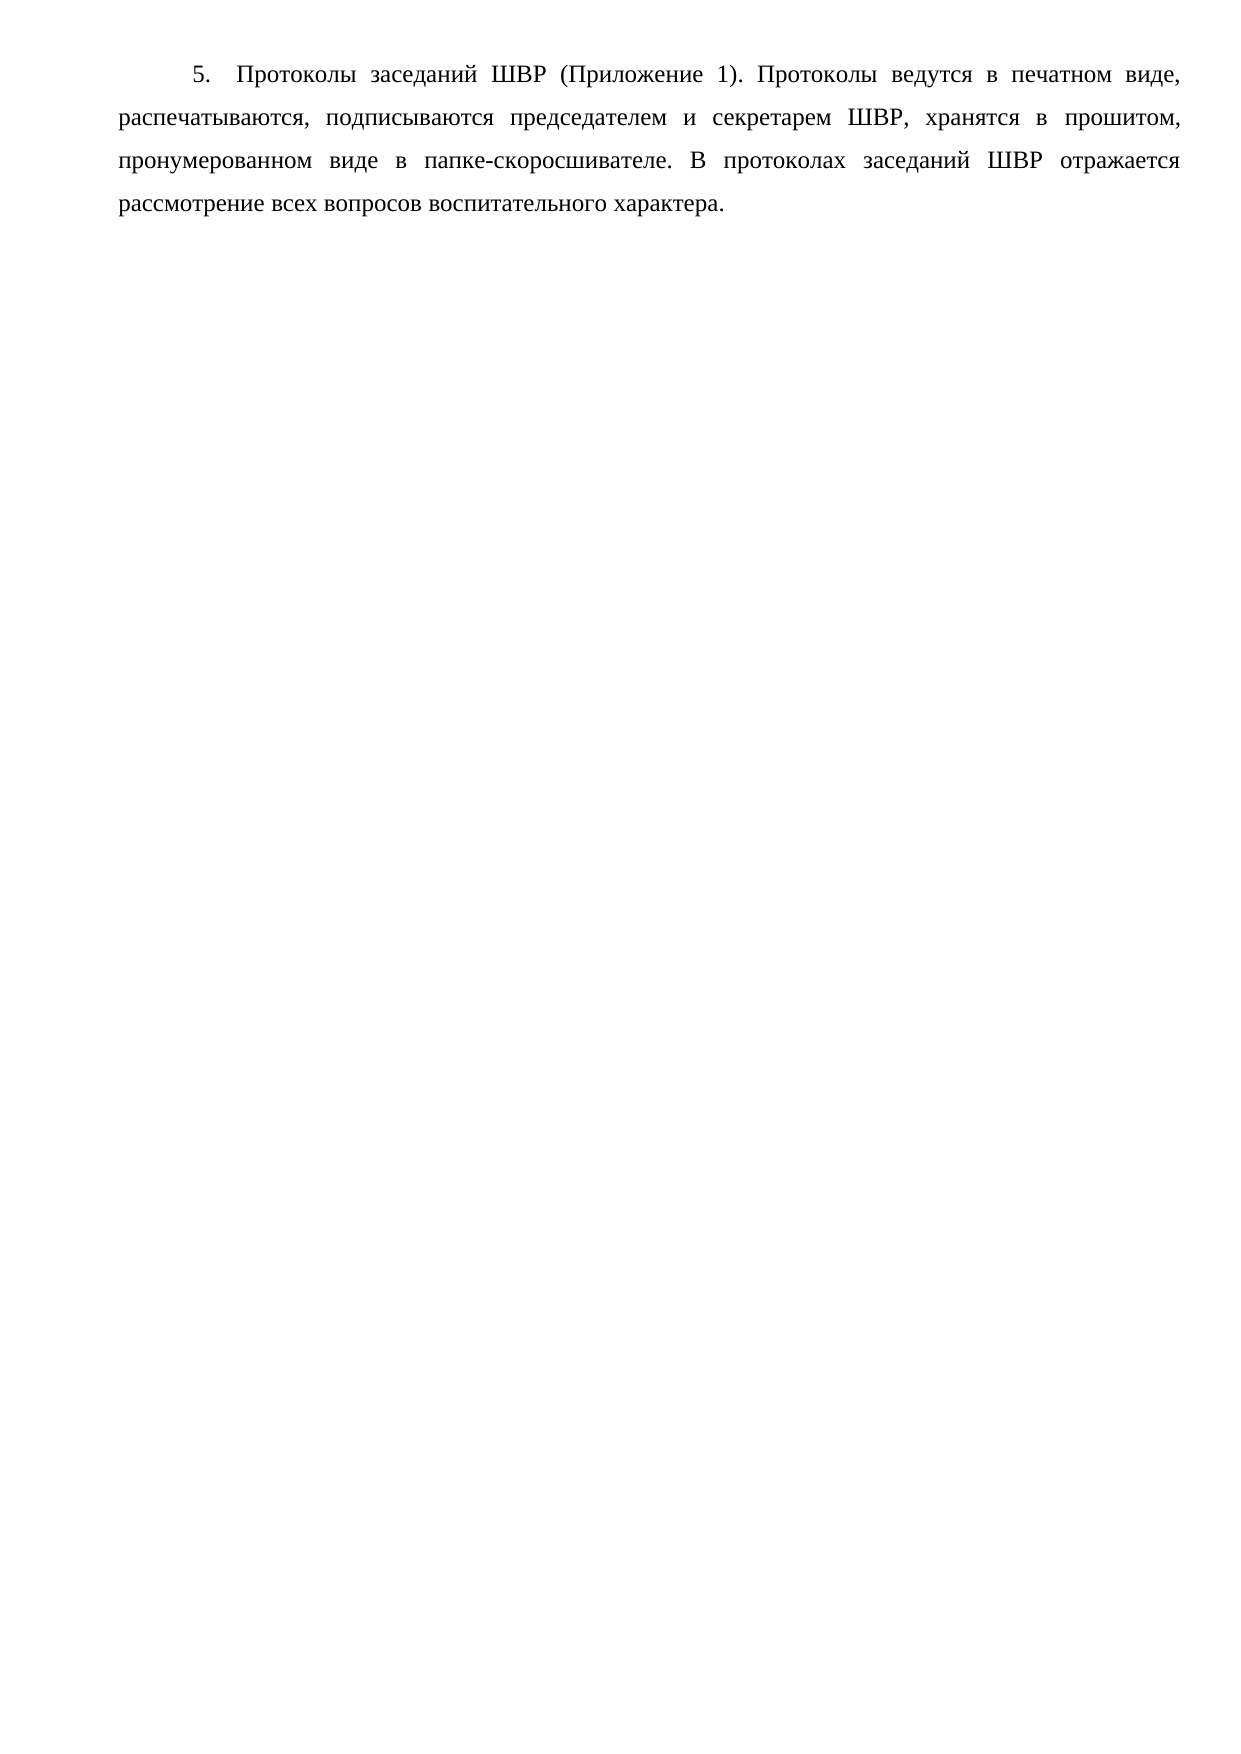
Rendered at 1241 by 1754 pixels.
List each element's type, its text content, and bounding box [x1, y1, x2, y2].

list Протоколы заседаний ШВР (Приложение 1). Протоколы ведутся в печатном виде, распечатываются, подписываются председателем и секретарем ШВР, хранятся в прошитом, пронумерованном виде в папке-скоросшивателе. В протоколах заседаний ШВР отражается рассмотрение всех вопросов воспитательного характера. [118, 59, 1181, 217]
